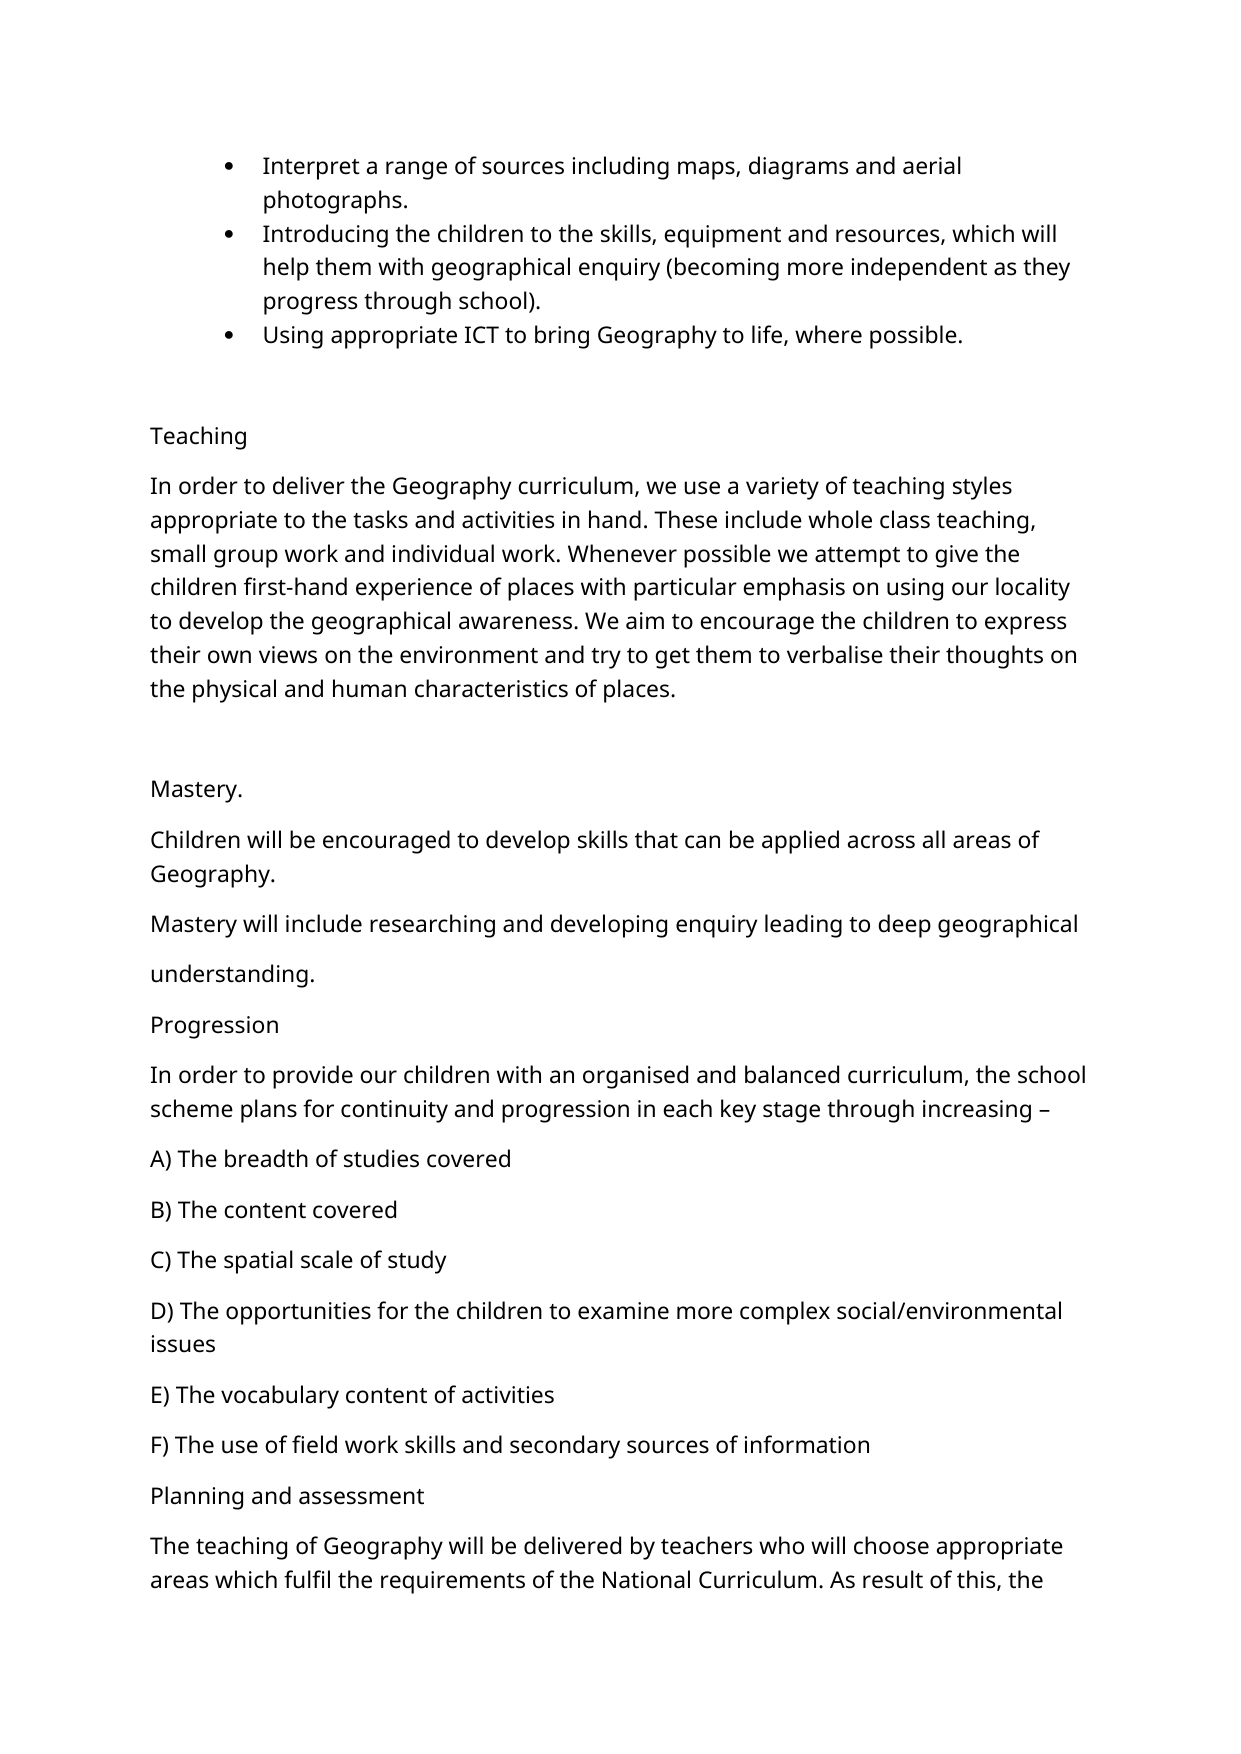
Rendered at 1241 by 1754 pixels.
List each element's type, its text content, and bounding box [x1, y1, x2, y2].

text Mastery. [150, 773, 1090, 804]
text Progression [150, 1009, 1090, 1040]
text A) The breadth of studies covered [150, 1143, 1090, 1174]
text In order to deliver the Geography curriculum, we use a variety of teaching styles appropriate to the tasks and activities in hand. These include whole class teaching, small group work and individual work. Whenever possible we attempt to give the children first-hand experience of places with particular emphasis on using our locality to develop the geographical awareness. We aim to encourage the children to express their own views on the environment and try to get them to verbalise their thoughts on the physical and human characteristics of places. [150, 470, 1090, 704]
text Mastery will include researching and developing enquiry leading to deep geographical [150, 908, 1090, 939]
text Teaching [150, 419, 1090, 451]
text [150, 1530, 1090, 1595]
text Planning and assessment [150, 1479, 1090, 1511]
text D) The opportunities for the children to examine more complex social/environmental issues [150, 1294, 1090, 1359]
list Introducing the children to the skills, equipment and resources, which will help them with geographical enquiry (becoming more independent as they progress through school). [225, 217, 1090, 316]
text In order to provide our children with an organised and balanced curriculum, the school scheme plans for continuity and progression in each key stage through increasing – [150, 1059, 1090, 1124]
text F) The use of field work skills and secondary sources of information [150, 1429, 1090, 1460]
text C) The spatial scale of study [150, 1244, 1090, 1275]
list Interpret a range of sources including maps, diagrams and aerial photographs. [225, 150, 1090, 215]
text B) The content covered [150, 1194, 1090, 1225]
text Children will be encouraged to develop skills that can be applied across all areas of Geography. [150, 824, 1090, 889]
list Using appropriate ICT to bring Geography to life, where possible. [225, 319, 1090, 350]
text understanding. [150, 958, 1090, 989]
text E) The vocabulary content of activities [150, 1379, 1090, 1410]
